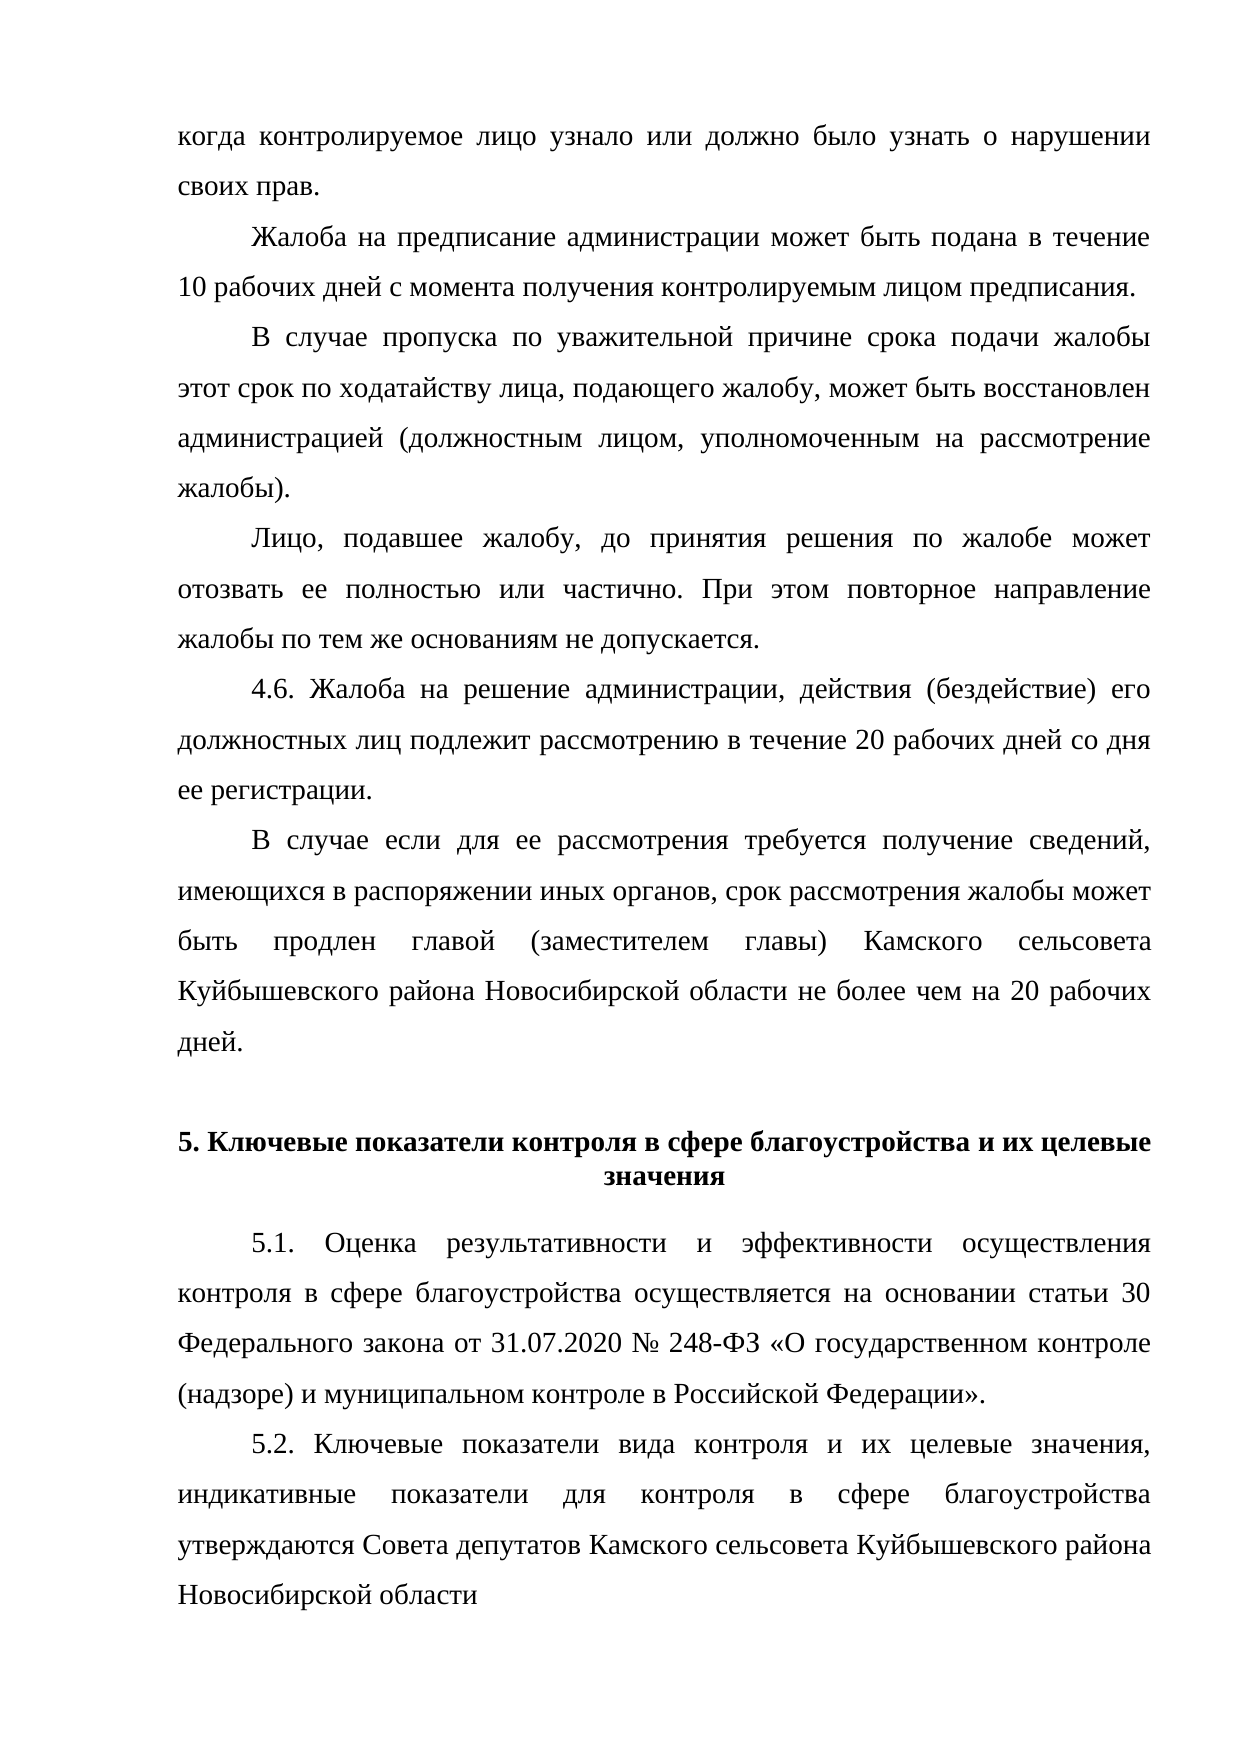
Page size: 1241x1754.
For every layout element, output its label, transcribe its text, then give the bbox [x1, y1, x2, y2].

text 5.2. Ключевые показатели вида контроля и их целевые значения, индикативные показатели для контроля в сфере благоустройства утверждаются Совета депутатов Камского сельсовета Куйбышевского района Новосибирской области [177, 1426, 1152, 1611]
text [177, 118, 1152, 202]
text 4.6. Жалоба на решение администрации, действия (бездействие) его должностных лиц подлежит рассмотрению в течение 20 рабочих дней со дня ее регистрации. [177, 672, 1152, 806]
text 5.1. Оценка результативности и эффективности осуществления контроля в сфере благоустройства осуществляется на основании статьи 30 Федерального закона от 31.07.2020 № 248-ФЗ «О государственном контроле (надзоре) и муниципальном контроле в Российской Федерации». [177, 1225, 1152, 1409]
text Лицо, подавшее жалобу, до принятия решения по жалобе может отозвать ее полностью или частично. При этом повторное направление жалобы по тем же основаниям не допускается. [177, 521, 1152, 655]
text Жалоба на предписание администрации может быть подана в течение 10 рабочих дней с момента получения контролируемым лицом предписания. [177, 219, 1152, 303]
text В случае пропуска по уважительной причине срока подачи жалобы этот срок по ходатайству лица, подающего жалобу, может быть восстановлен администрацией (должностным лицом, уполномоченным на рассмотрение жалобы). [177, 319, 1152, 504]
text 5. Ключевые показатели контроля в сфере благоустройства и их целевые значения [177, 1124, 1152, 1191]
text В случае если для ее рассмотрения требуется получение сведений, имеющихся в распоряжении иных органов, срок рассмотрения жалобы может быть продлен главой (заместителем главы) Камского сельсовета Куйбышевского района Новосибирской области не более чем на 20 рабочих дней. [177, 822, 1152, 1057]
